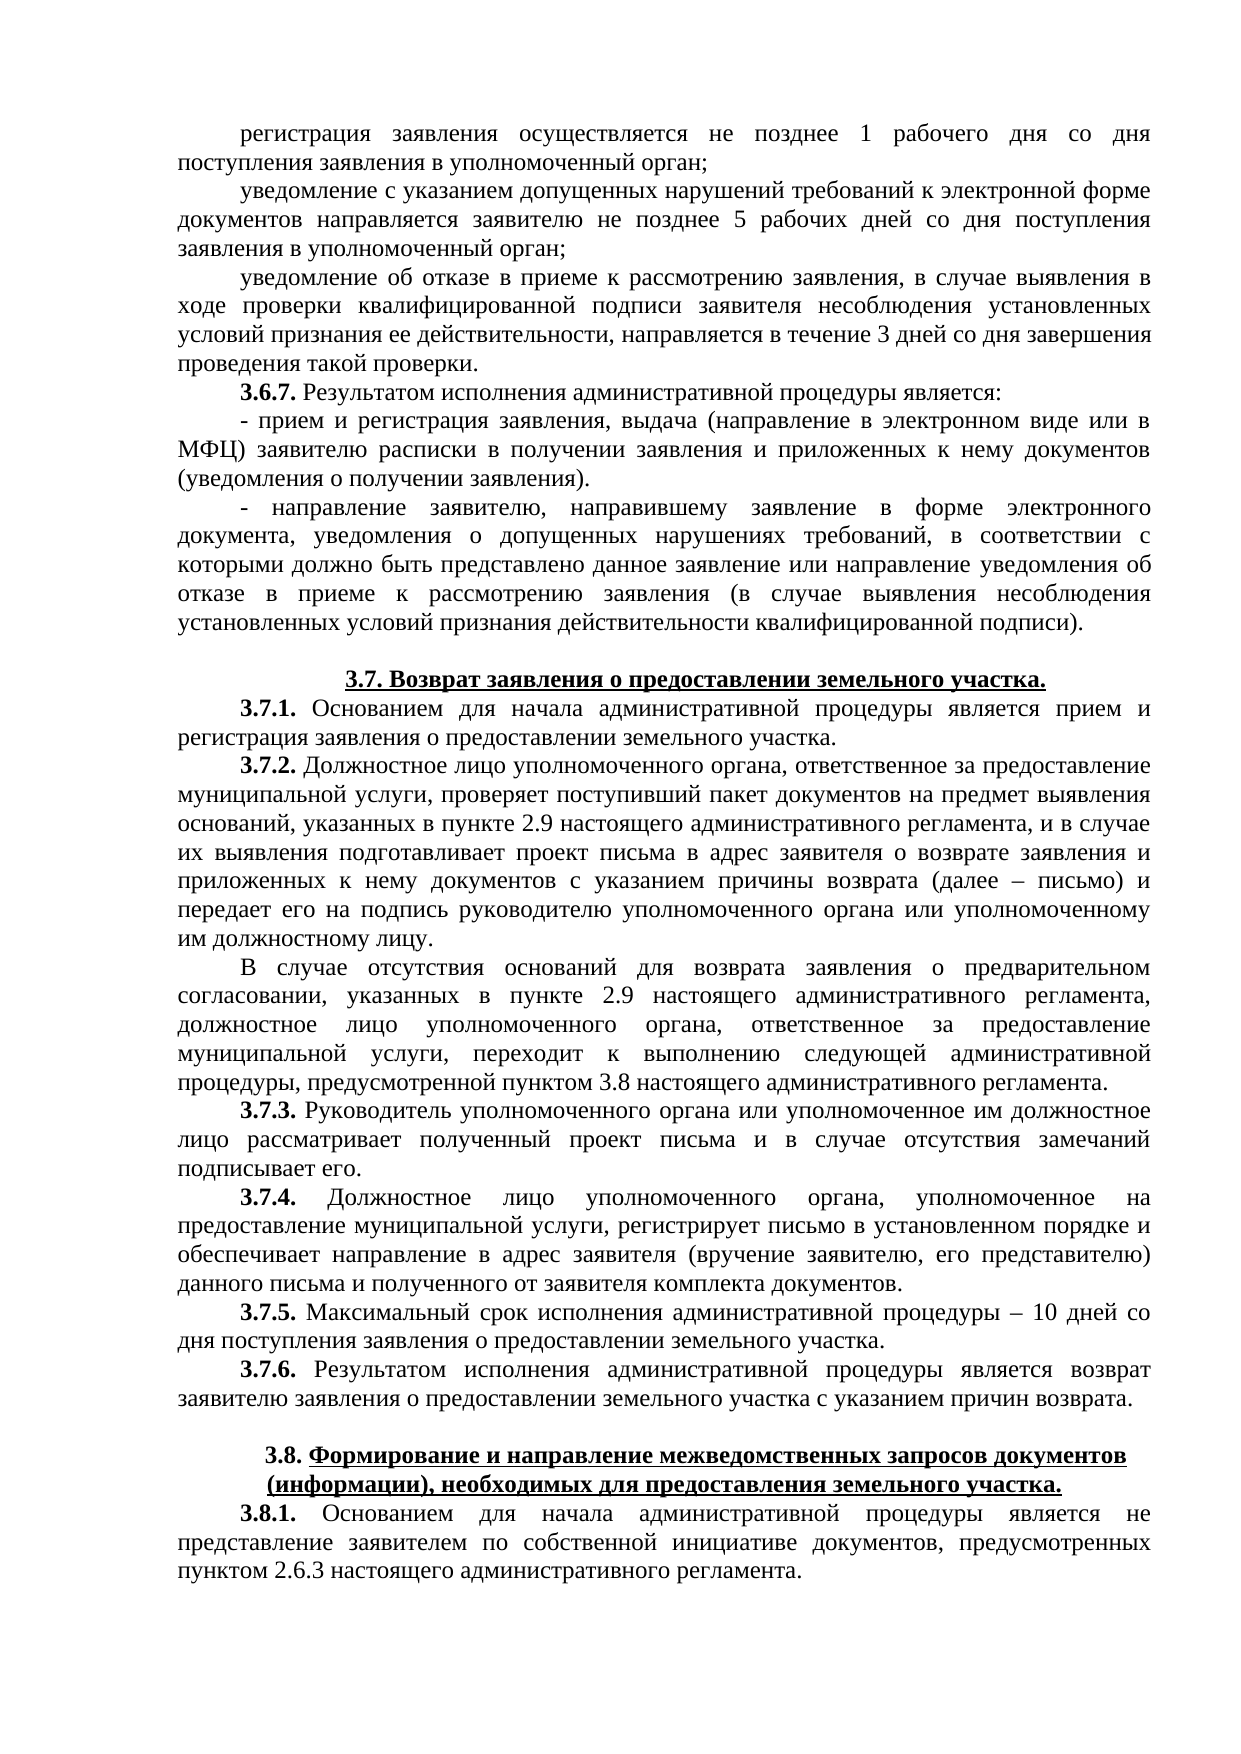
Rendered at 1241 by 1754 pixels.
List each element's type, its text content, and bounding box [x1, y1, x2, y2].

text 3.7.6. Результатом исполнения административной процедуры является возврат заявителю заявления о предоставлении земельного участка с указанием причин возврата. [177, 1354, 1152, 1412]
text - направление заявителю, направившему заявление в форме электронного документа, уведомления о допущенных нарушениях требований, в соответствии с которыми должно быть представлено данное заявление или направление уведомления об отказе в приеме к рассмотрению заявления (в случае выявления несоблюдения установленных условий признания действительности квалифицированной подписи). [177, 492, 1152, 636]
text 3.6.7. Результатом исполнения административной процедуры является: [177, 377, 1152, 406]
text регистрация заявления осуществляется не позднее 1 рабочего дня со дня поступления заявления в уполномоченный орган; [177, 118, 1152, 176]
text 3.7.1. Основанием для начала административной процедуры является прием и регистрация заявления о предоставлении земельного участка. [177, 693, 1152, 751]
text 3.8.1. Основанием для начала административной процедуры является не представление заявителем по собственной инициативе документов, предусмотренных пунктом 2.6.3 настоящего административного регламента. [177, 1498, 1152, 1584]
text 3.7.2. Должностное лицо уполномоченного органа, ответственное за предоставление муниципальной услуги, проверяет поступивший пакет документов на предмет выявления оснований, указанных в пункте 2.9 настоящего административного регламента, и в случае их выявления подготавливает проект письма в адрес заявителя о возврате заявления и приложенных к нему документов с указанием причины возврата (далее – письмо) и передает его на подпись руководителю уполномоченного органа или уполномоченному им должностному лицу. [177, 751, 1152, 952]
text уведомление с указанием допущенных нарушений требований к электронной форме документов направляется заявителю не позднее 5 рабочих дней со дня поступления заявления в уполномоченный орган; [177, 176, 1152, 262]
text 3.7.5. Максимальный срок исполнения административной процедуры – 10 дней со дня поступления заявления о предоставлении земельного участка. [177, 1297, 1152, 1354]
text В случае отсутствия оснований для возврата заявления о предварительном согласовании, указанных в пункте 2.9 настоящего административного регламента, должностное лицо уполномоченного органа, ответственное за предоставление муниципальной услуги, переходит к выполнению следующей административной процедуры, предусмотренной пунктом 3.8 настоящего административного регламента. [177, 952, 1152, 1096]
text 3.7. Возврат заявления о предоставлении земельного участка. [177, 664, 1152, 693]
text 3.7.3. Руководитель уполномоченного органа или уполномоченное им должностное лицо рассматривает полученный проект письма и в случае отсутствия замечаний подписывает его. [177, 1096, 1152, 1182]
text уведомление об отказе в приеме к рассмотрению заявления, в случае выявления в ходе проверки квалифицированной подписи заявителя несоблюдения установленных условий признания ее действительности, направляется в течение 3 дней со дня завершения проведения такой проверки. [177, 262, 1152, 377]
text 3.8. Формирование и направление межведомственных запросов документов (информации), необходимых для предоставления земельного участка. [177, 1441, 1152, 1498]
text 3.7.4. Должностное лицо уполномоченного органа, уполномоченное на предоставление муниципальной услуги, регистрирует письмо в установленном порядке и обеспечивает направление в адрес заявителя (вручение заявителю, его представителю) данного письма и полученного от заявителя комплекта документов. [177, 1182, 1152, 1297]
text - прием и регистрация заявления, выдача (направление в электронном виде или в МФЦ) заявителю расписки в получении заявления и приложенных к нему документов (уведомления о получении заявления). [177, 406, 1152, 492]
